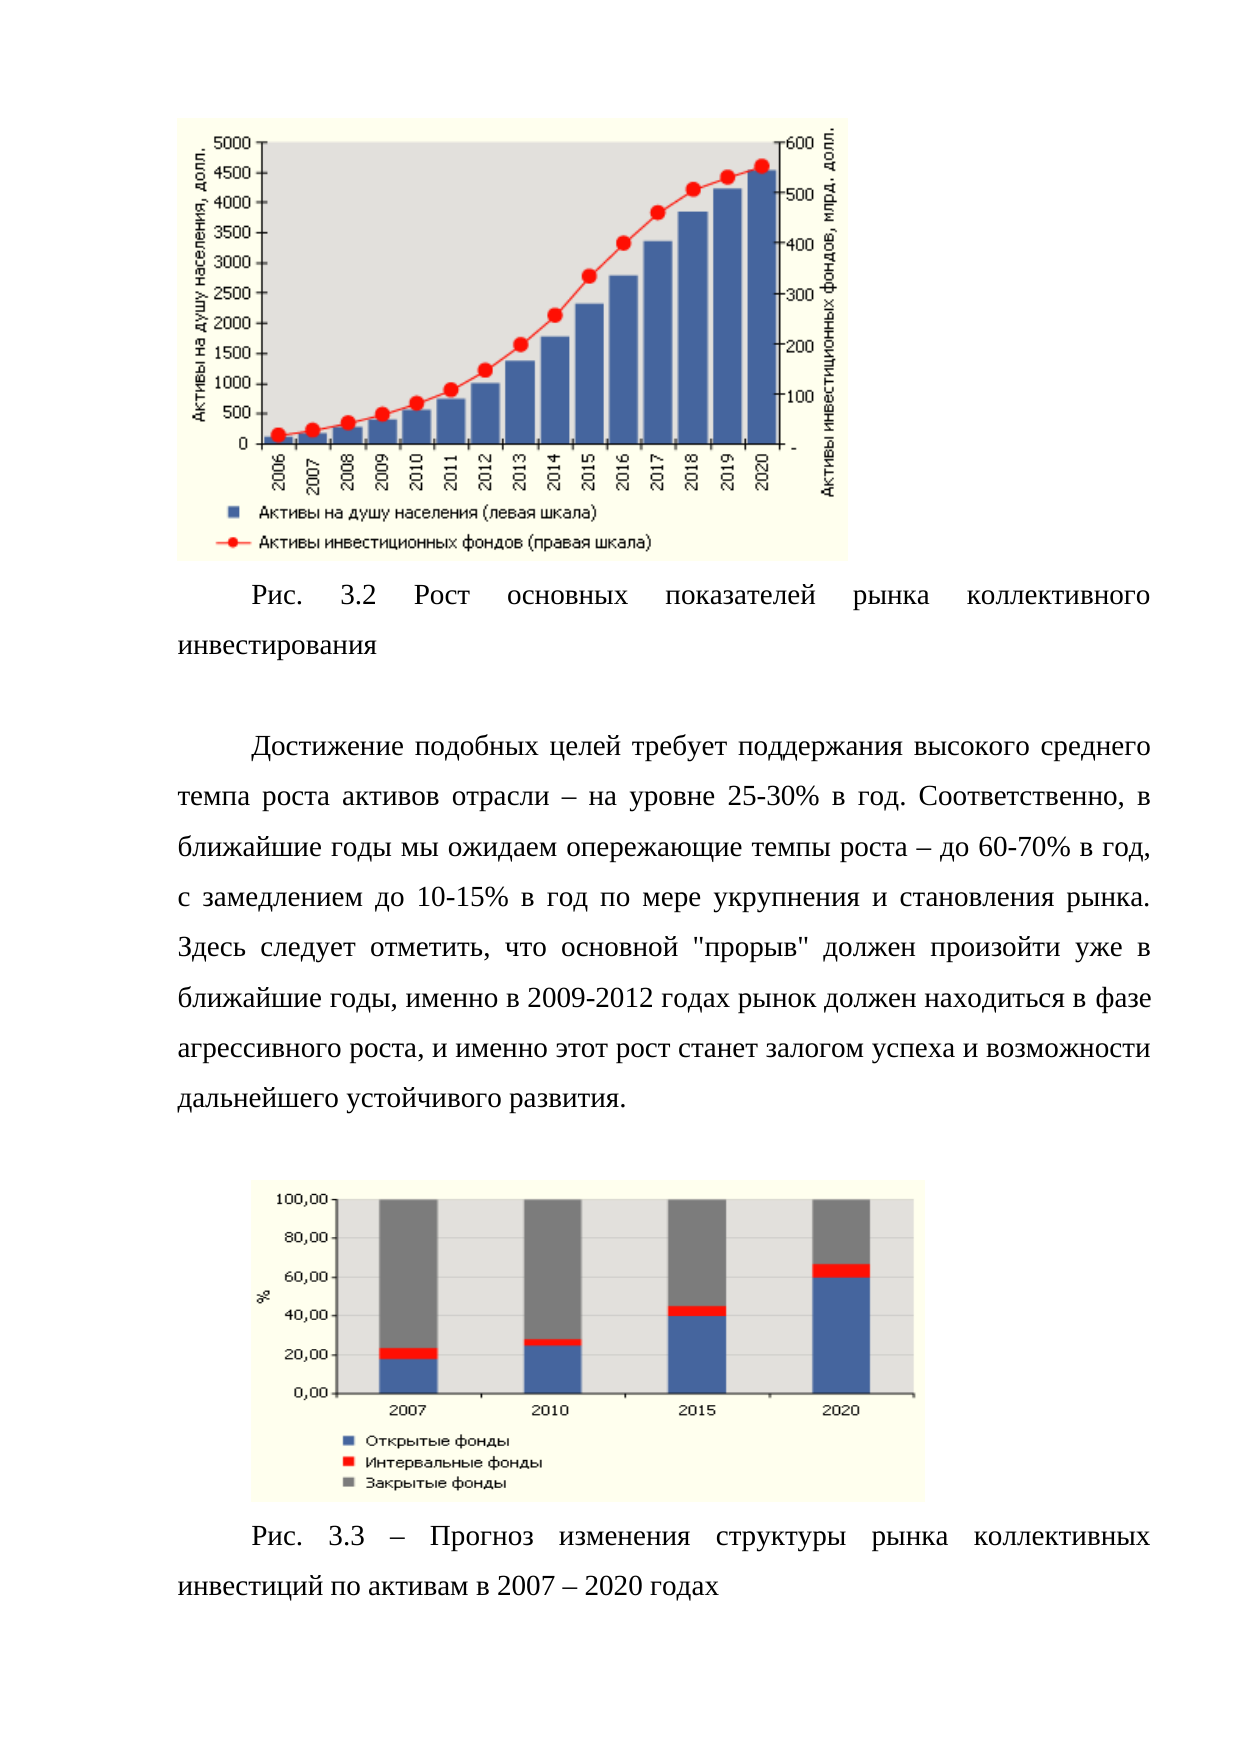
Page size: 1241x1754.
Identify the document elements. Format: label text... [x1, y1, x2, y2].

picture [251, 1180, 925, 1502]
text Рис. 3.2 Рост основных показателей рынка коллективного инвестирования [177, 577, 1152, 661]
picture [177, 118, 848, 561]
text Достижение подобных целей требует поддержания высокого среднего темпа роста активов отрасли – на уровне 25-30% в год. Соответственно, в ближайшие годы мы ожидаем опережающие темпы роста – до 60-70% в год, с замедлением до 10-15% в год по мере укрупнения и становления рынка. Здесь следует отметить, что основной "прорыв" должен произойти уже в ближайшие годы, именно в 2009-2012 годах рынок должен находиться в фазе агрессивного роста, и именно этот рост станет залогом успеха и возможности дальнейшего устойчивого развития. [177, 728, 1152, 1114]
text Рис. 3.3 – Прогноз изменения структуры рынка коллективных инвестиций по активам в 2007 – 2020 годах [177, 1518, 1152, 1602]
